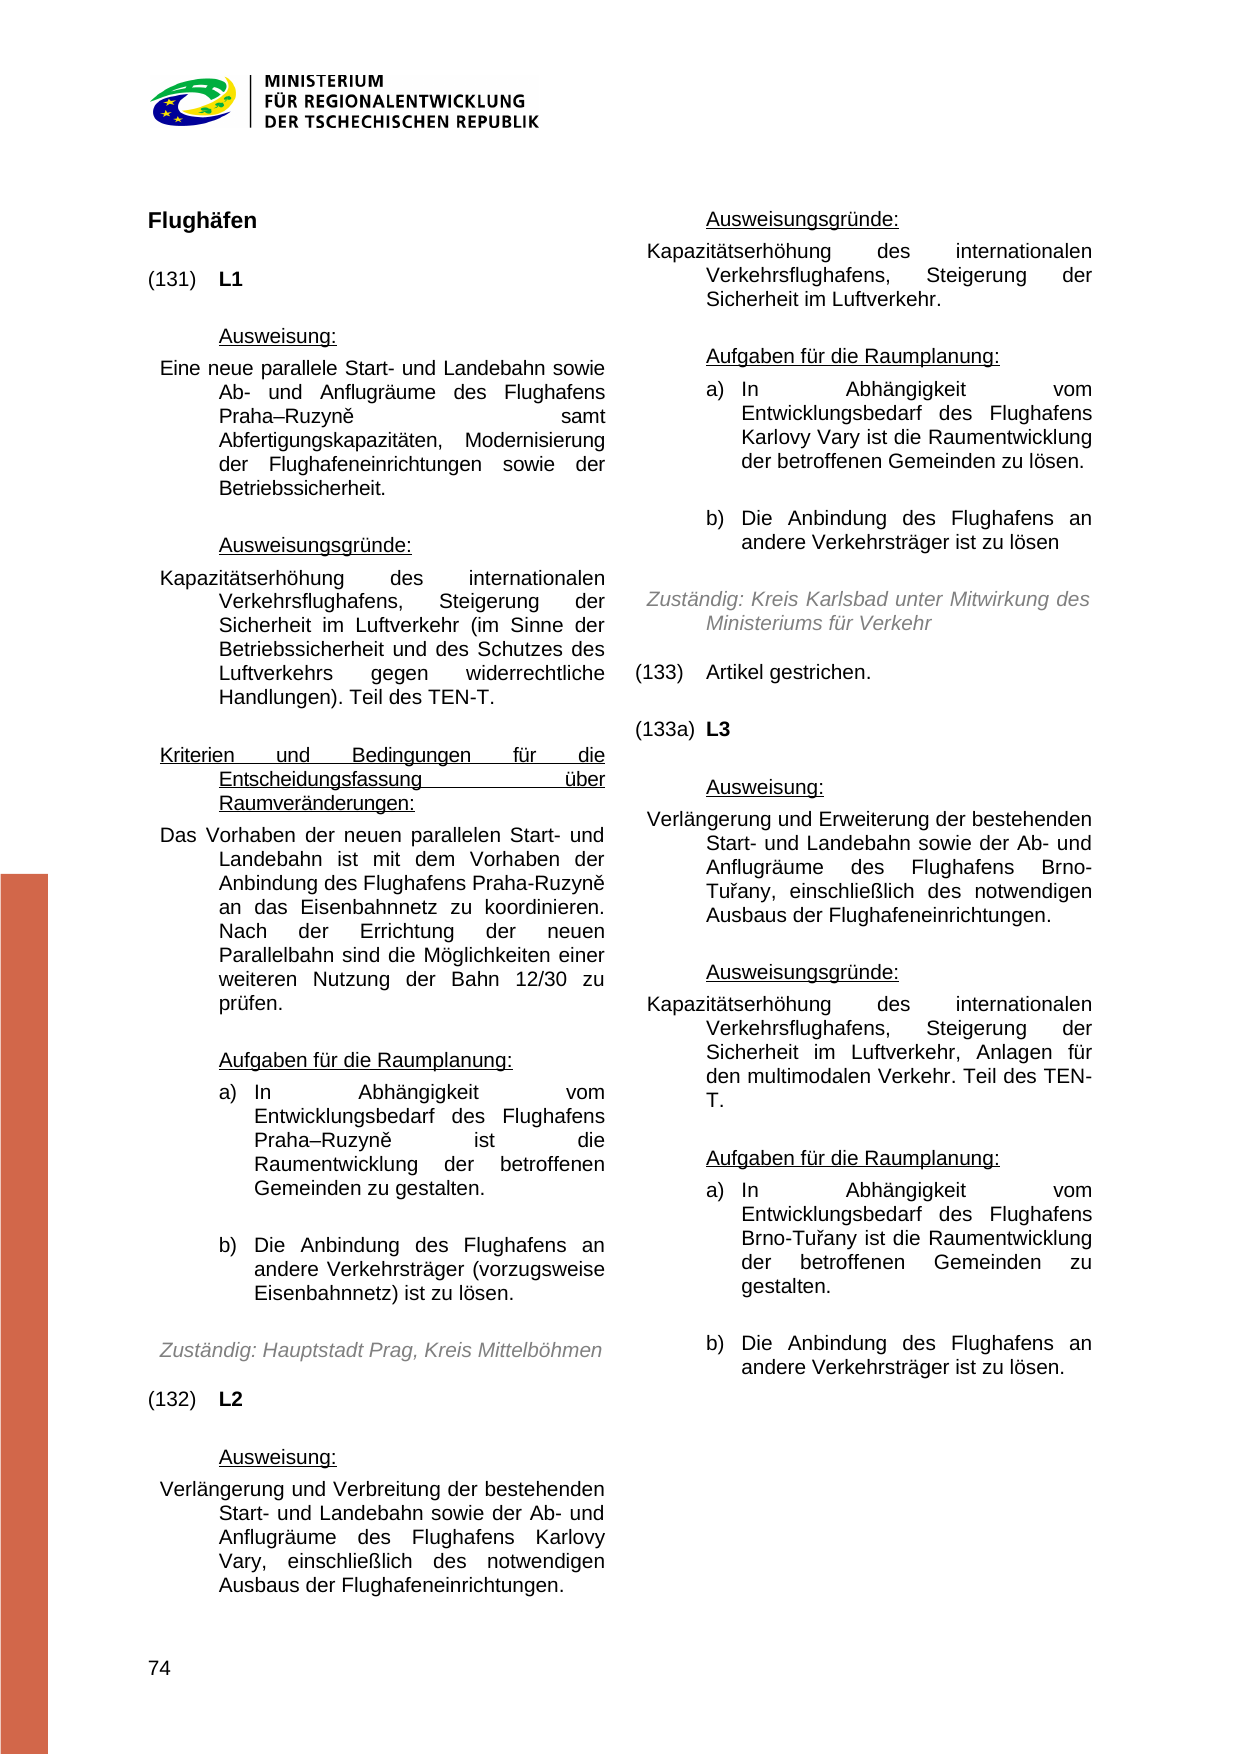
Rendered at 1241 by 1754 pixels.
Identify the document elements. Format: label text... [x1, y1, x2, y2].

text Kriterien und Bedingungen für die Entscheidungsfassung über Raumveränderungen: [159, 764, 605, 814]
list L1 [148, 266, 605, 290]
text Kriterien und Bedingungen für die Entscheidungsfassung über Raumveränderungen: [159, 742, 605, 763]
text Aufgaben für die Raumplanung: [706, 344, 1092, 368]
text Aufgaben für die Raumplanung: [218, 1048, 605, 1072]
text a) In Abhängigkeit vom Entwicklungsbedarf des Flughafens Brno-Tuřany ist die Raumentwicklung der betroffenen Gemeinden zu gestalten. [706, 1178, 1092, 1297]
text Eine neue parallele Start- und Landebahn sowie Ab- und Anflugräume des Flughafens Praha–Ruzyně samt Abfertigungskapazitäten, Modernisierung der Flughafeneinrichtungen sowie der Betriebssicherheit. [159, 356, 605, 500]
text Ausweisung: [218, 1444, 605, 1468]
text b) Die Anbindung des Flughafens an andere Verkehrsträger (vorzugsweise Eisenbahnnetz) ist zu lösen. [218, 1233, 605, 1305]
text Ausweisung: [218, 324, 605, 348]
text b) Die Anbindung des Flughafens an andere Verkehrsträger ist zu lösen. [706, 1331, 1092, 1379]
text Flughäfen [148, 207, 605, 233]
text Verlängerung und Verbreitung der bestehenden Start- und Landebahn sowie der Ab- und Anflugräume des Flughafens Karlovy Vary, einschließlich des notwendigen Ausbaus der Flughafeneinrichtungen. [159, 1477, 605, 1597]
list Die Anbindung des Flughafens an andere Verkehrsträger ist zu lösen [706, 506, 1092, 554]
text Zuständig: Kreis Karlsbad unter Mitwirkung des Ministeriums für Verkehr [647, 587, 1092, 635]
text Ausweisungsgründe: [706, 207, 1092, 231]
list In Abhängigkeit vom Entwicklungsbedarf des Flughafens Karlovy Vary ist die Raumentwicklung der betroffenen Gemeinden zu lösen. [706, 377, 1092, 472]
text Kapazitätserhöhung des internationalen Verkehrsflughafens, Steigerung der Sicherheit im Luftverkehr (im Sinne der Betriebssicherheit und des Schutzes des Luftverkehrs gegen widerrechtliche Handlungen). Teil des TEN-T. [159, 565, 605, 709]
text Kapazitätserhöhung des internationalen Verkehrsflughafens, Steigerung der Sicherheit im Luftverkehr, Anlagen für den multimodalen Verkehr. Teil des TEN-T. [647, 992, 1092, 1112]
text (133a) L3 [635, 717, 1092, 741]
text Ausweisungsgründe: [218, 533, 605, 557]
text Aufgaben für die Raumplanung: [706, 1145, 1092, 1169]
text Ausweisungsgründe: [706, 960, 1092, 984]
text Zuständig: Hauptstadt Prag, Kreis Mittelböhmen [159, 1338, 605, 1362]
text Verlängerung und Erweiterung der bestehenden Start- und Landebahn sowie der Ab- und Anflugräume des Flughafens Brno-Tuřany, einschließlich des notwendigen Ausbaus der Flughafeneinrichtungen. [647, 807, 1092, 927]
text Kapazitätserhöhung des internationalen Verkehrsflughafens, Steigerung der Sicherheit im Luftverkehr. [647, 239, 1092, 311]
text Das Vorhaben der neuen parallelen Start- und Landebahn ist mit dem Vorhaben der Anbindung des Flughafens Praha-Ruzyně an das Eisenbahnnetz zu koordinieren. Nach der Errichtung der neuen Parallelbahn sind die Möglichkeiten einer weiteren Nutzung der Bahn 12/30 zu prüfen. [159, 823, 605, 1014]
text a) In Abhängigkeit vom Entwicklungsbedarf des Flughafens Praha–Ruzyně ist die Raumentwicklung der betroffenen Gemeinden zu gestalten. [218, 1080, 605, 1200]
list L2 [148, 1387, 605, 1411]
text Ausweisung: [706, 774, 1092, 798]
list Artikel gestrichen. [635, 660, 1092, 684]
picture [150, 75, 539, 128]
